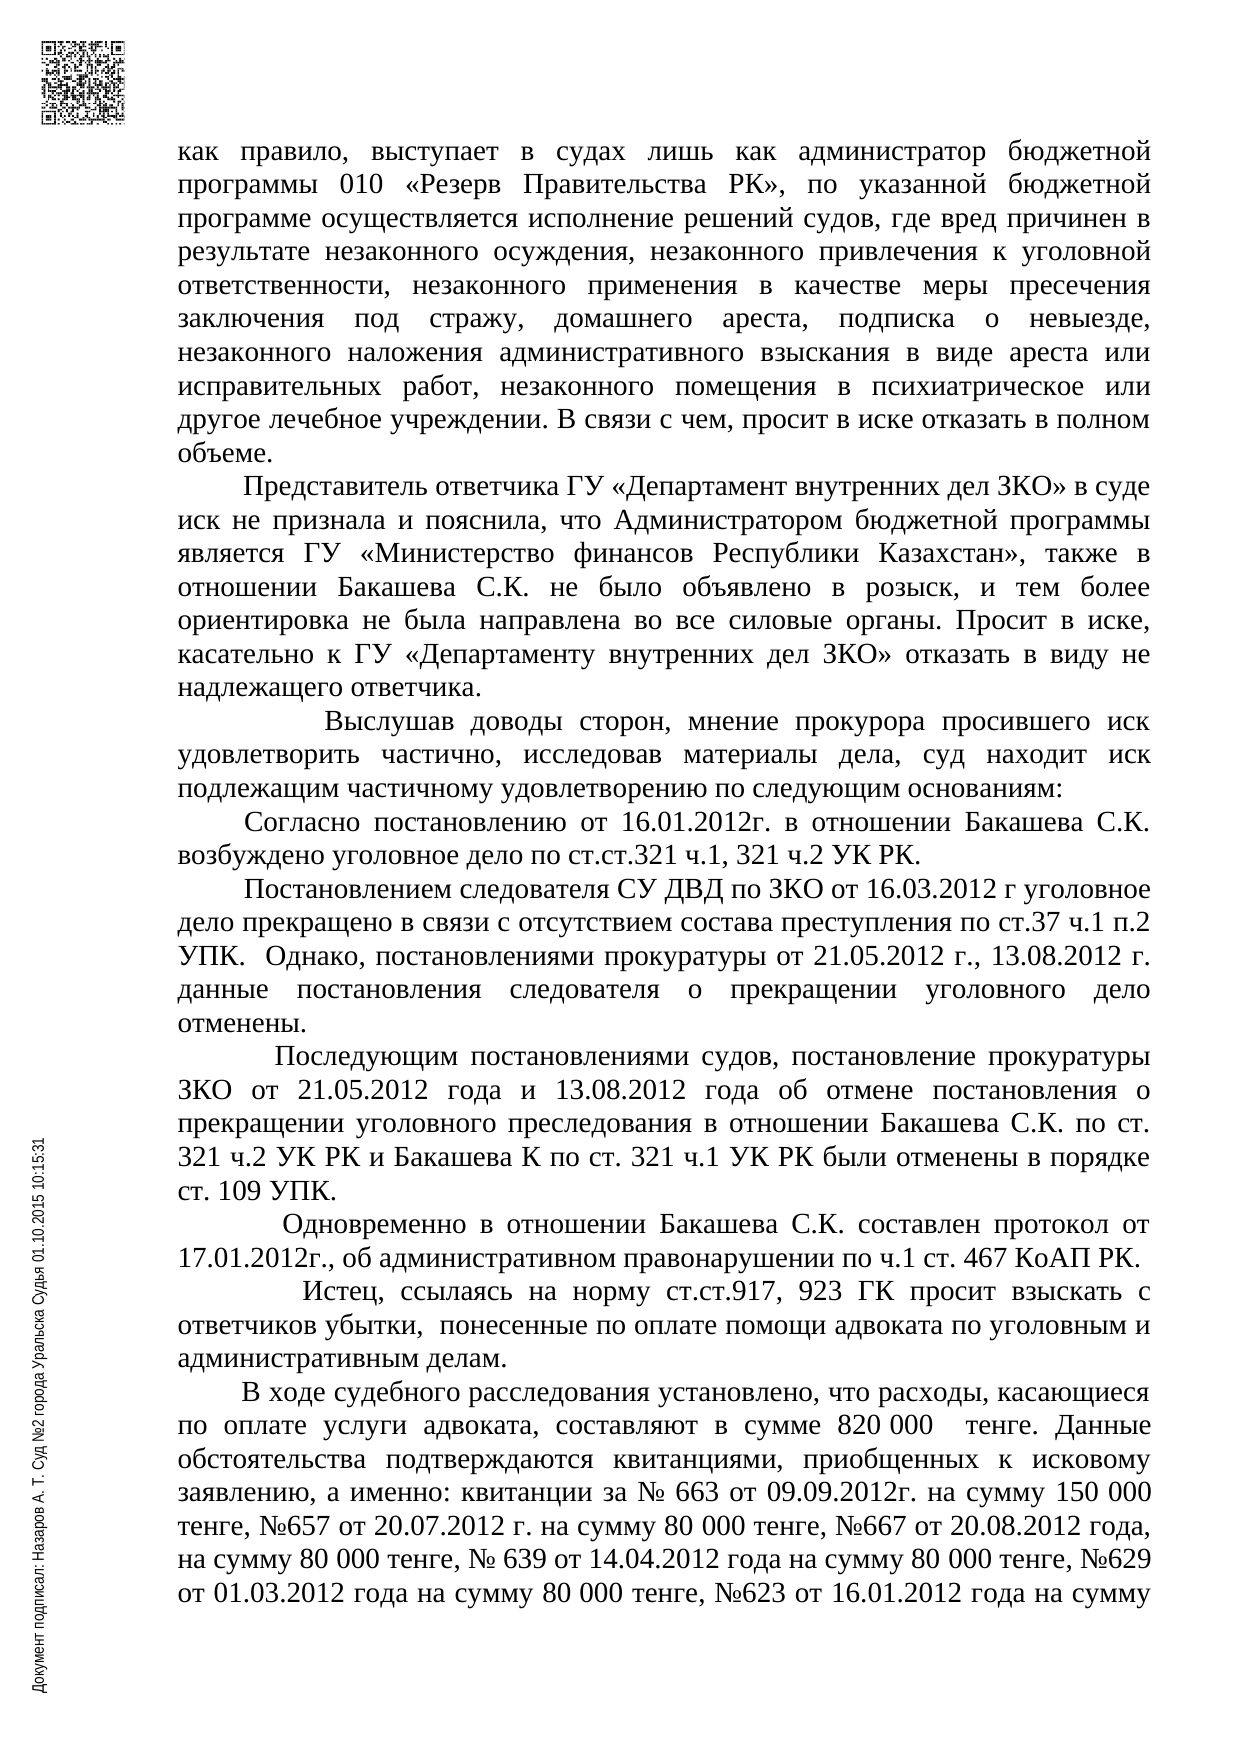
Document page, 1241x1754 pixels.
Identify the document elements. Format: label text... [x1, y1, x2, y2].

text Истец, ссылаясь на норму ст.ст.917, 923 ГК просит взыскать с ответчиков убытки, понесенные по оплате помощи адвоката по уголовным и административным делам. [177, 1273, 1152, 1374]
text Согласно постановлению от 16.01.2012г. в отношении Бакашева С.К. возбуждено уголовное дело по ст.ст.321 ч.1, 321 ч.2 УК РК. [177, 804, 1152, 871]
text Представитель ответчика ГУ «Департамент внутренних дел ЗКО» в суде иск не признала и пояснила, что Администратором бюджетной программы является ГУ «Министерство финансов Республики Казахстан», также в отношении Бакашева С.К. не было объявлено в розыск, и тем более ориентировка не была направлена во все силовые органы. Просит в иске, касательно к ГУ «Департаменту внутренних дел ЗКО» отказать в виду не надлежащего ответчика. [177, 468, 1152, 703]
text Последующим постановлениями судов, постановление прокуратуры ЗКО от 21.05.2012 года и 13.08.2012 года об отмене постановления о прекращении уголовного преследования в отношении Бакашева С.К. по ст. 321 ч.2 УК РК и Бакашева К по ст. 321 ч.1 УК РК были отменены в порядке ст. 109 УПК. [177, 1038, 1152, 1206]
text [177, 133, 1152, 468]
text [177, 1374, 1152, 1609]
text Выслушав доводы сторон, мнение прокурора просившего иск удовлетворить частично, исследовав материалы дела, суд находит иск подлежащим частичному удовлетворению по следующим основаниям: [177, 703, 1152, 804]
text Одновременно в отношении Бакашева С.К. составлен протокол от 17.01.2012г., об административном правонарушении по ч.1 ст. 467 КоАП РК. [177, 1206, 1152, 1273]
text Постановлением следователя СУ ДВД по ЗКО от 16.03.2012 г уголовное дело прекращено в связи с отсутствием состава преступления по ст.37 ч.1 п.2 УПК. Однако, постановлениями прокуратуры от 21.05.2012 г., 13.08.2012 г. данные постановления следователя о прекращении уголовного дело отменены. [177, 871, 1152, 1038]
